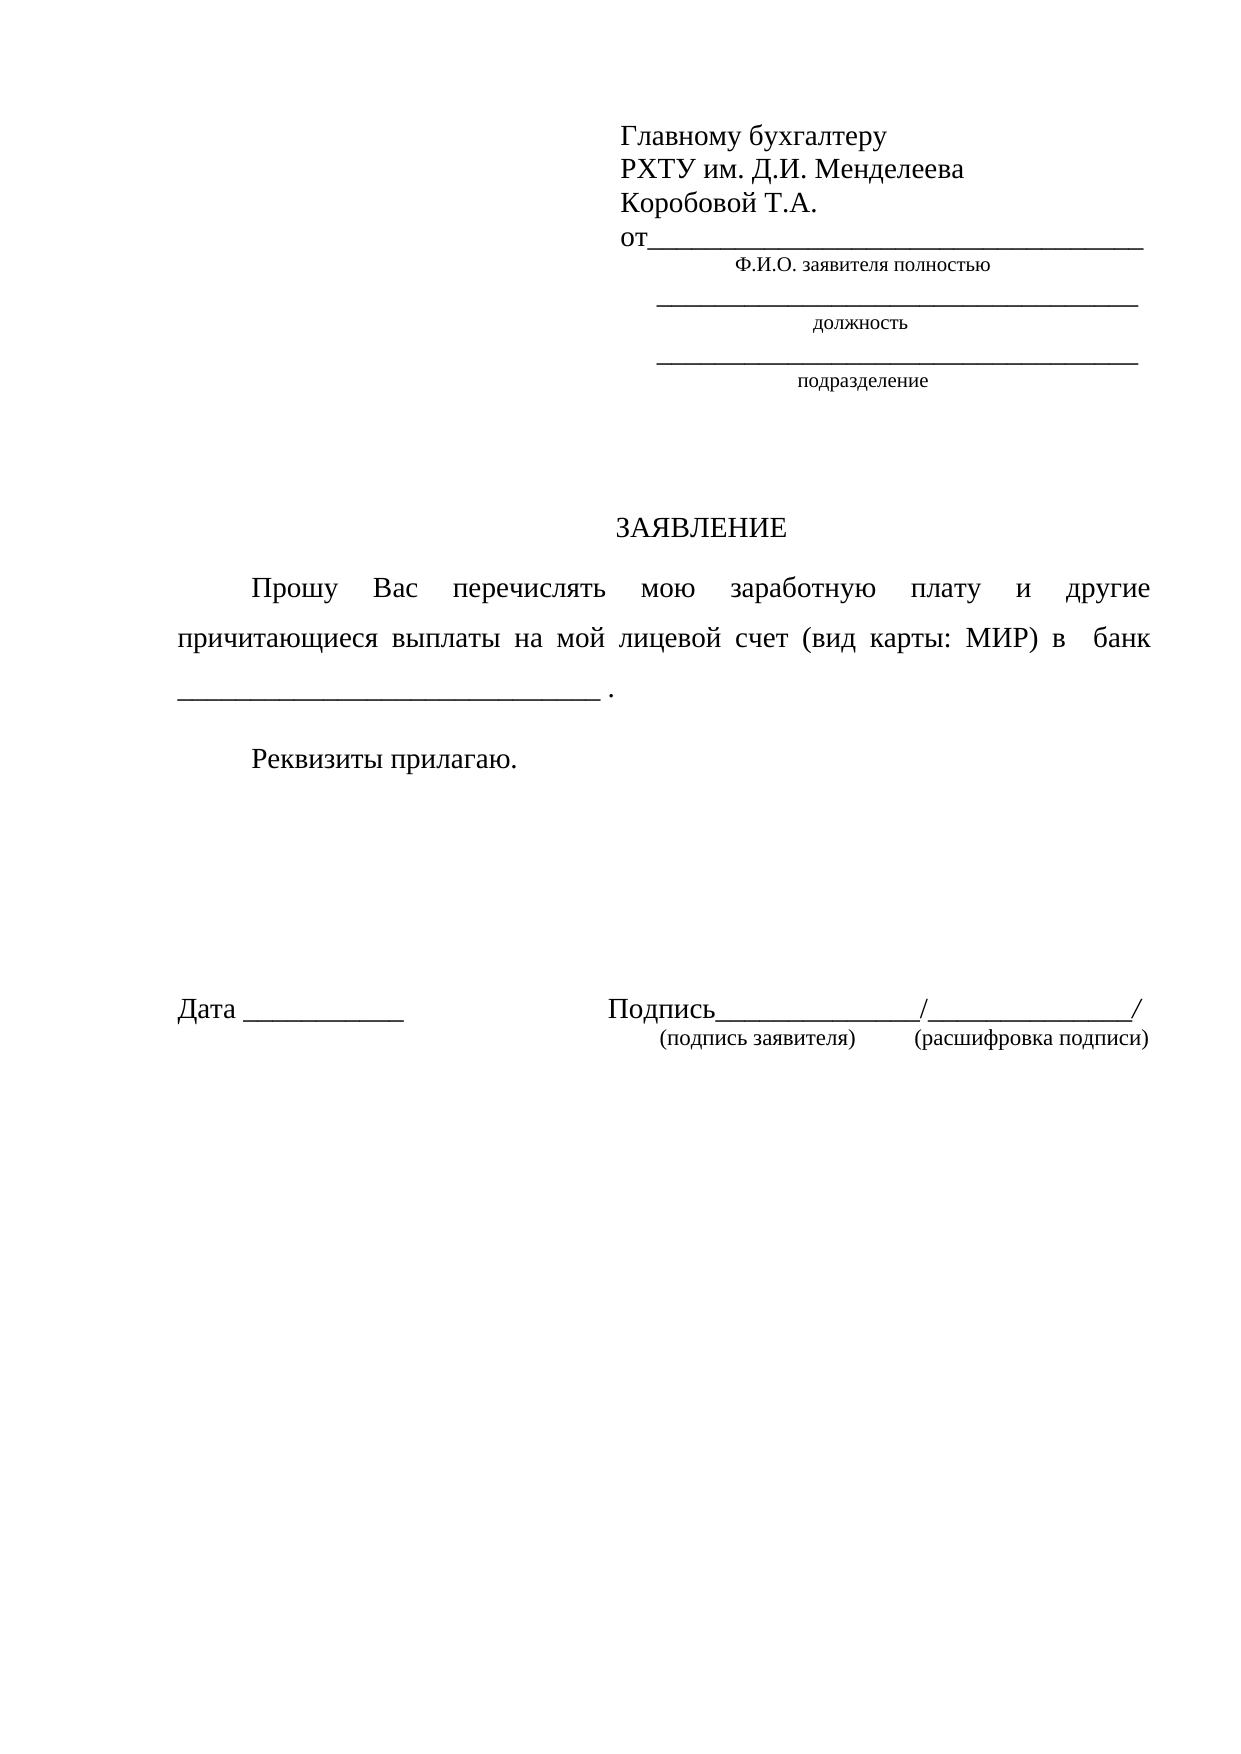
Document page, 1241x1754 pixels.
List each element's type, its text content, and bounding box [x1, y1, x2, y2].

text РХТУ им. Д.И. Менделеева [620, 152, 1152, 185]
text Коробовой Т.А. [620, 185, 1152, 219]
text ЗАЯВЛЕНИЕ [177, 510, 1152, 544]
text _________________________________ [620, 276, 1152, 310]
text (подпись заявителя) (расшифровка подписи) [177, 1024, 1152, 1051]
text Главному бухгалтеру [620, 118, 1152, 152]
text должность [620, 310, 1114, 334]
text подразделение [620, 367, 1114, 392]
text _________________________________ [620, 334, 1152, 367]
text Прошу Вас перечислять мою заработную плату и другие причитающиеся выплаты на мой лицевой счет (вид карты: МИР) в банк _____________________________ . [177, 570, 1152, 704]
text Реквизиты прилагаю. [177, 741, 1152, 775]
text Дата ___________ Подпись______________/______________/ [177, 991, 1146, 1024]
text Ф.И.О. заявителя полностью [620, 252, 1114, 276]
text от__________________________________ [620, 219, 1152, 252]
